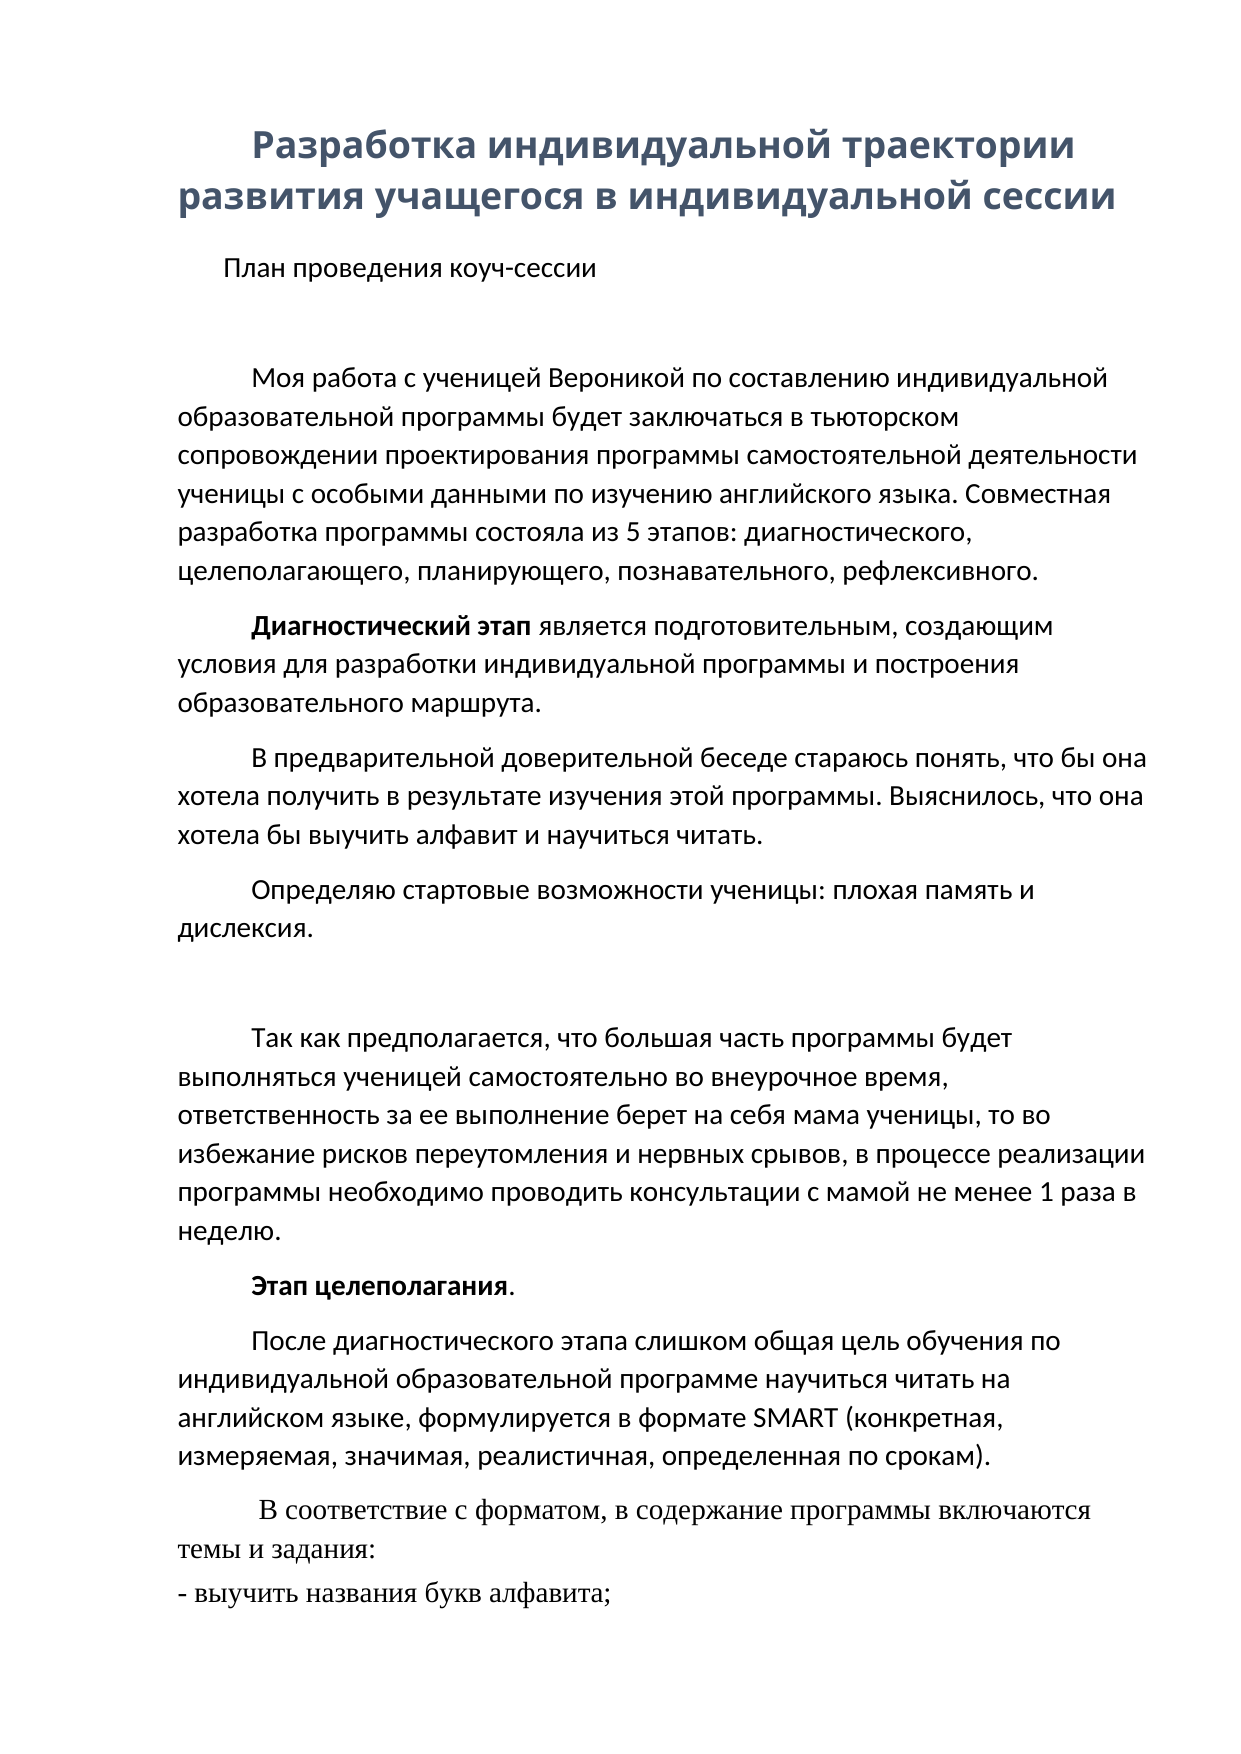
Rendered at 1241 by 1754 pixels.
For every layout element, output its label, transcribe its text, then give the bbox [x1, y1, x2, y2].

subtitle Разработка индивидуальной траектории развития учащегося в индивидуальной сессии [177, 118, 1152, 220]
text План проведения коуч-сессии [177, 249, 1152, 285]
text Так как предполагается, что большая часть программы будет выполняться ученицей самостоятельно во внеурочное время, ответственность за ее выполнение берет на себя мама ученицы, то во избежание рисков переутомления и нервных срывов, в процессе реализации программы необходимо проводить консультации с мамой не менее 1 раза в неделю. [177, 1019, 1152, 1247]
text - выучить названия букв алфавита; [177, 1576, 1152, 1609]
text Диагностический этап является подготовительным, создающим условия для разработки индивидуальной программы и построения образовательного маршрута. [177, 607, 1152, 719]
text Моя работа с ученицей Вероникой по составлению индивидуальной образовательной программы будет заключаться в тьюторском сопровождении проектирования программы самостоятельной деятельности ученицы с особыми данными по изучению английского языка. Совместная разработка программы состояла из 5 этапов: диагностического, целеполагающего, планирующего, познавательного, рефлексивного. [177, 359, 1152, 587]
text После диагностического этапа слишком общая цель обучения по индивидуальной образовательной программе научиться читать на английском языке, формулируется в формате SMART (конкретная, измеряемая, значимая, реалистичная, определенная по срокам). [177, 1322, 1152, 1473]
text В предварительной доверительной беседе стараюсь понять, что бы она хотела получить в результате изучения этой программы. Выяснилось, что она хотела бы выучить алфавит и научиться читать. [177, 739, 1152, 851]
text В соответствие с форматом, в содержание программы включаются темы и задания: [177, 1492, 1152, 1564]
text Определяю стартовые возможности ученицы: плохая память и дислексия. [177, 871, 1152, 945]
text Этап целеполагания. [177, 1267, 1152, 1302]
